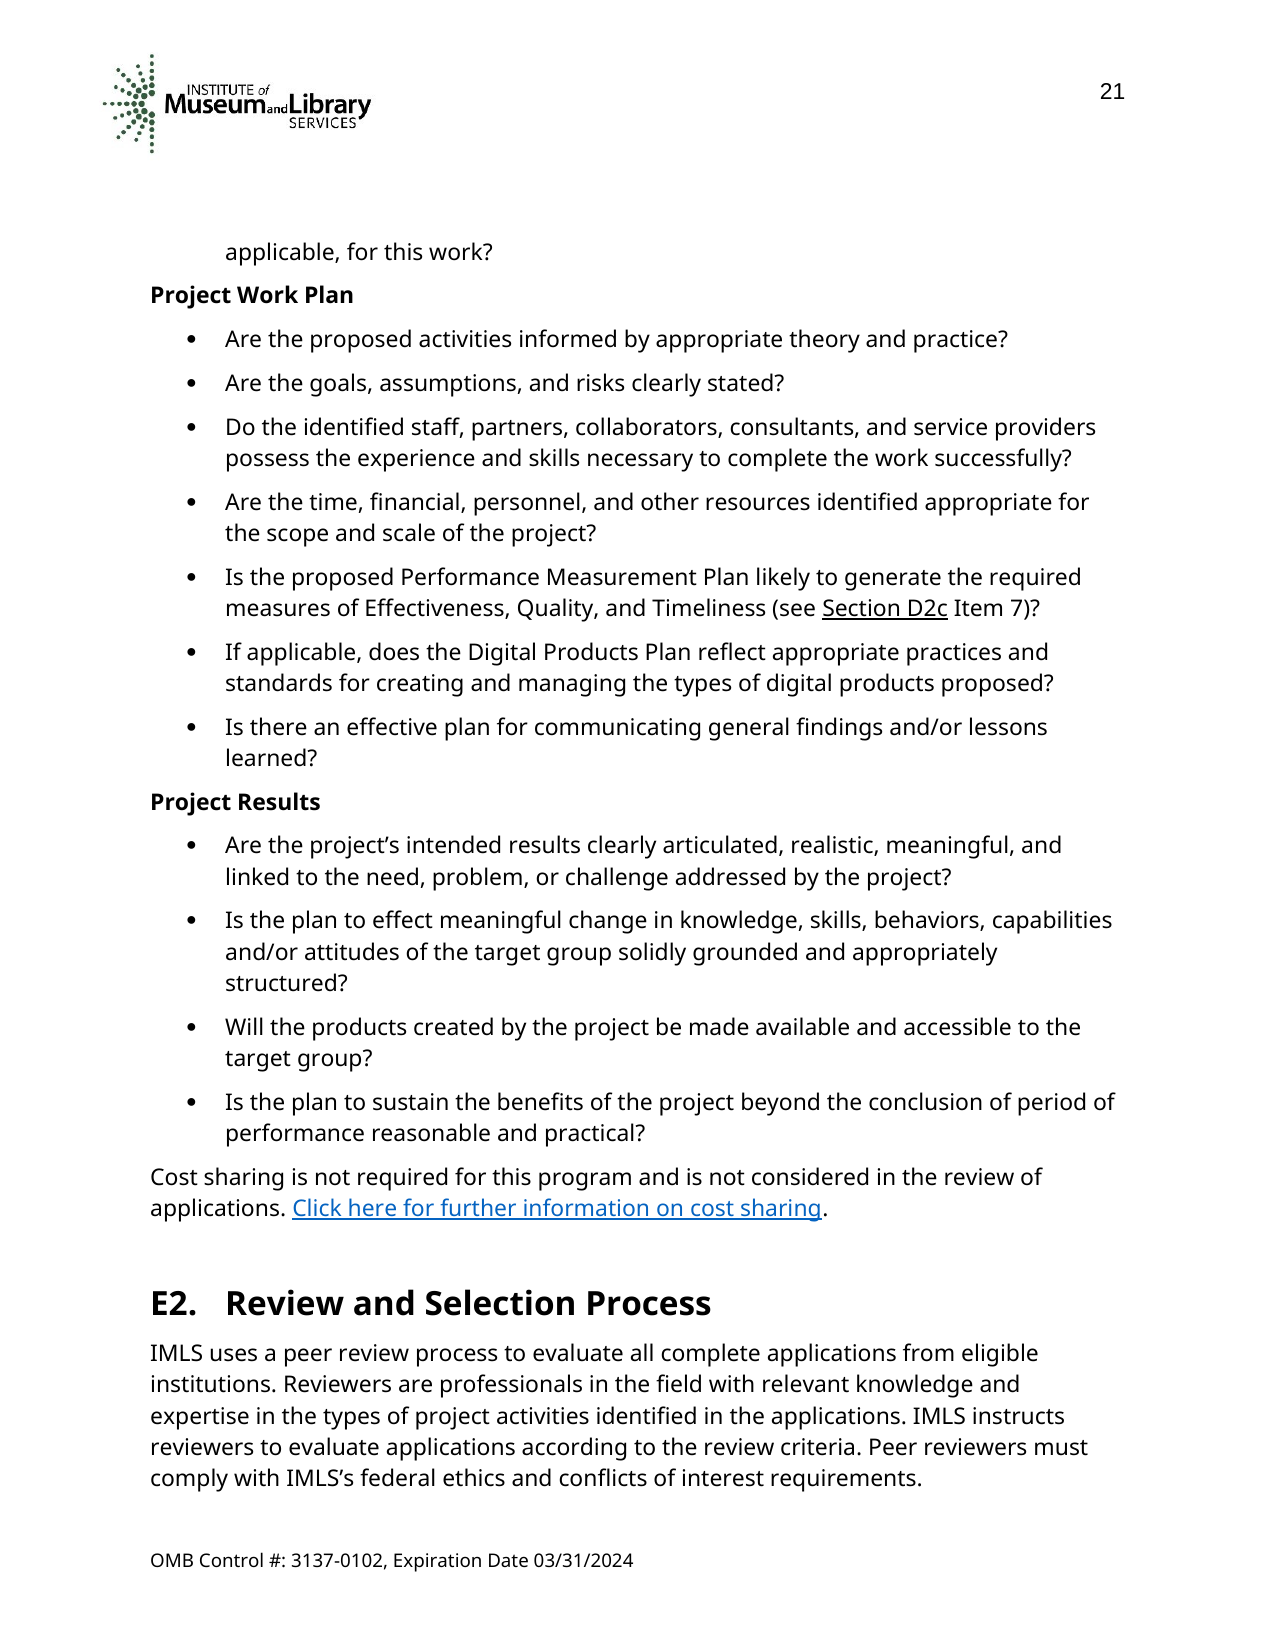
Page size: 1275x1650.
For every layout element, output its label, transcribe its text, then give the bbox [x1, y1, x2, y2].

list Is the plan to effect meaningful change in knowledge, skills, behaviors, capabilities and/or attitudes of the target group solidly grounded and appropriately structured? [187, 904, 1124, 998]
text Project Work Plan [150, 279, 1125, 311]
list Are the project’s intended results clearly articulated, realistic, meaningful, and linked to the need, problem, or challenge addressed by the project? [187, 829, 1125, 892]
picture [99, 40, 380, 167]
list Are the goals, assumptions, and risks clearly stated? [187, 367, 1125, 398]
list If applicable, does the Digital Products Plan reflect appropriate practices and standards for creating and managing the types of digital products proposed? [187, 636, 1125, 698]
text IMLS uses a peer review process to evaluate all complete applications from eligible institutions. Reviewers are professionals in the field with relevant knowledge and expertise in the types of project activities identified in the applications. IMLS instructs reviewers to evaluate applications according to the review criteria. Peer reviewers must comply with IMLS’s federal ethics and conflicts of interest requirements. [150, 1337, 1125, 1493]
list Will the products created by the project be made available and accessible to the target group? [187, 1011, 1125, 1073]
text Project Results [150, 786, 1125, 817]
list Are the time, financial, personnel, and other resources identified appropriate for the scope and scale of the project? [187, 486, 1125, 548]
list Has the applicant appropriately defined the target group(s) and beneficiaries, as applicable, for this work? [187, 236, 1125, 267]
list Do the identified staff, partners, collaborators, consultants, and service providers possess the experience and skills necessary to complete the work successfully? [187, 411, 1125, 473]
list Is there an effective plan for communicating general findings and/or lessons learned? [187, 711, 1125, 773]
list Is the proposed Performance Measurement Plan likely to generate the required measures of Effectiveness, Quality, and Timeliness (see Section D2c Item 7)? [187, 561, 1125, 623]
subtitle E2. Review and Selection Process [150, 1279, 1125, 1325]
list Is the plan to sustain the benefits of the project beyond the conclusion of period of performance reasonable and practical? [187, 1086, 1125, 1148]
list Are the proposed activities informed by appropriate theory and practice? [187, 323, 1125, 354]
text Cost sharing is not required for this program and is not considered in the review of applications. Click here for further information on cost sharing. [150, 1161, 1125, 1223]
